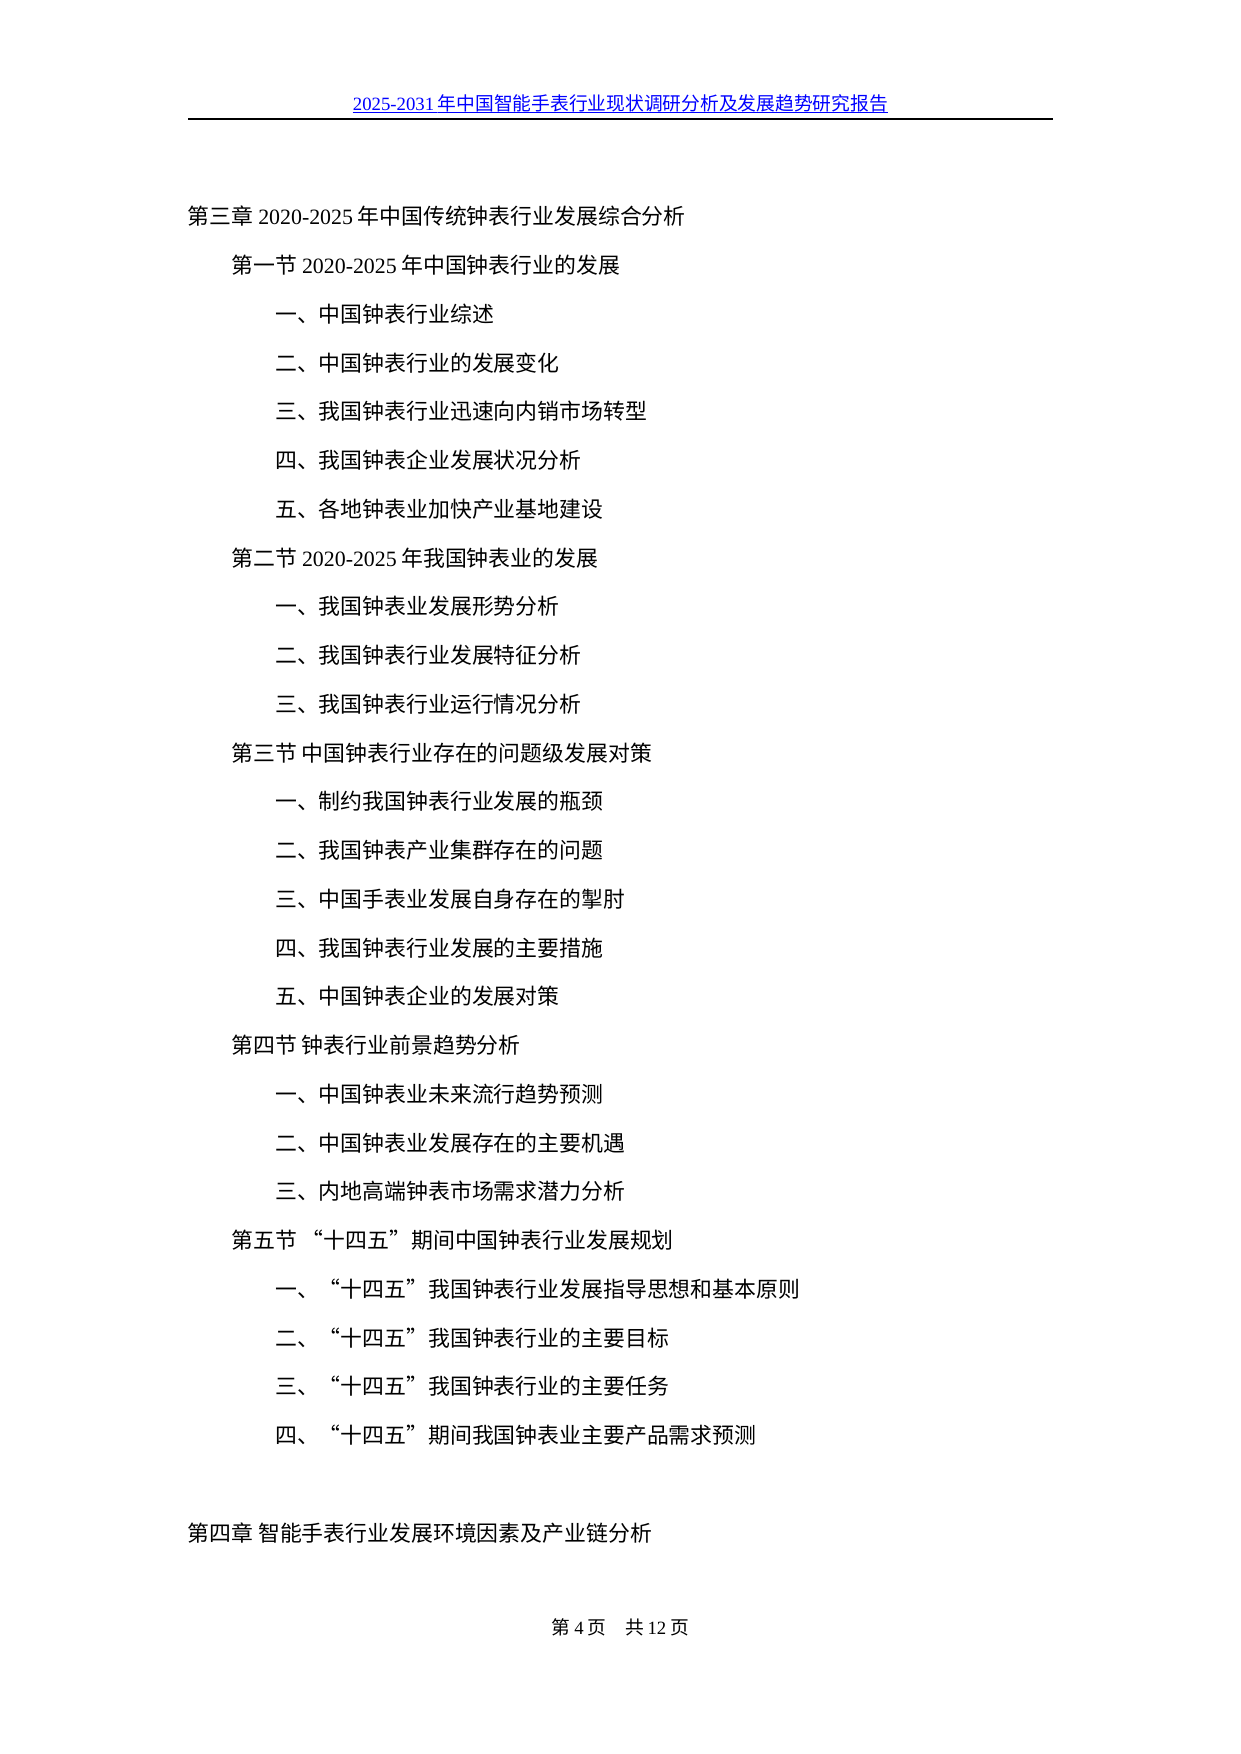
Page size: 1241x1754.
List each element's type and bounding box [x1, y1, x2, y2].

text [187, 150, 1053, 1548]
